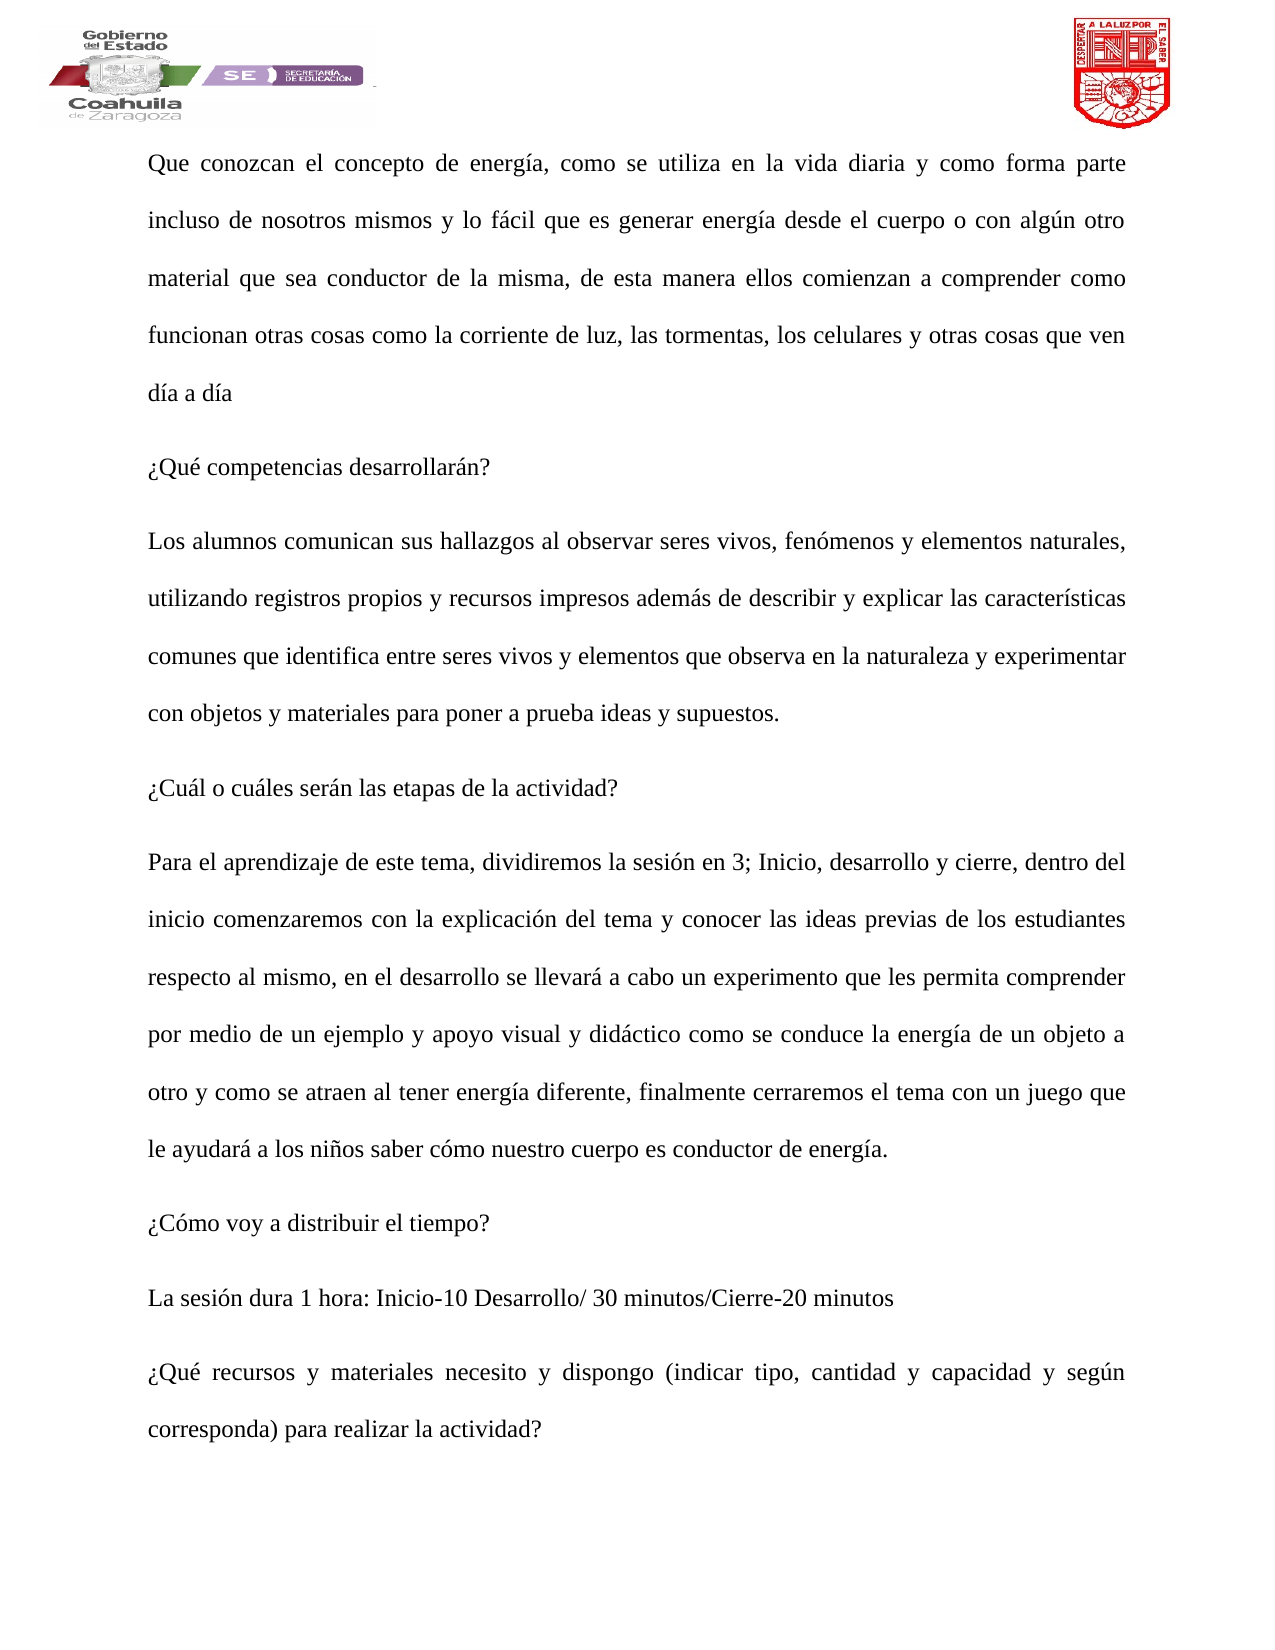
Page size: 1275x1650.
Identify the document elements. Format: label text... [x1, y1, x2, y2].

picture [37, 26, 377, 129]
text Que conozcan el concepto de energía, como se utiliza en la vida diaria y como forma parte incluso de nosotros mismos y lo fácil que es generar energía desde el cuerpo o con algún otro material que sea conductor de la misma, de esta manera ellos comienzan a comprender como funcionan otras cosas como la corriente de luz, las tormentas, los celulares y otras cosas que ven día a día [148, 148, 1127, 406]
text Para el aprendizaje de este tema, dividiremos la sesión en 3; Inicio, desarrollo y cierre, dentro del inicio comenzaremos con la explicación del tema y conocer las ideas previas de los estudiantes respecto al mismo, en el desarrollo se llevará a cabo un experimento que les permita comprender por medio de un ejemplo y apoyo visual y didáctico como se conduce la energía de un objeto a otro y como se atraen al tener energía diferente, finalmente cerraremos el tema con un juego que le ayudará a los niños saber cómo nuestro cuerpo es conductor de energía. [148, 847, 1127, 1163]
text ¿Qué recursos y materiales necesito y dispongo (indicar tipo, cantidad y capacidad y según corresponda) para realizar la actividad? [148, 1357, 1127, 1443]
text ¿Qué competencias desarrollarán? [148, 452, 1127, 481]
text ¿Cómo voy a distribuir el tiempo? [148, 1208, 1127, 1237]
text ¿Cuál o cuáles serán las etapas de la actividad? [148, 773, 1127, 801]
text Los alumnos comunican sus hallazgos al observar seres vivos, fenómenos y elementos naturales, utilizando registros propios y recursos impresos además de describir y explicar las características comunes que identifica entre seres vivos y elementos que observa en la naturaleza y experimentar con objetos y materiales para poner a prueba ideas y supuestos. [148, 526, 1127, 727]
text La sesión dura 1 hora: Inicio-10 Desarrollo/ 30 minutos/Cierre-20 minutos [148, 1283, 1127, 1311]
